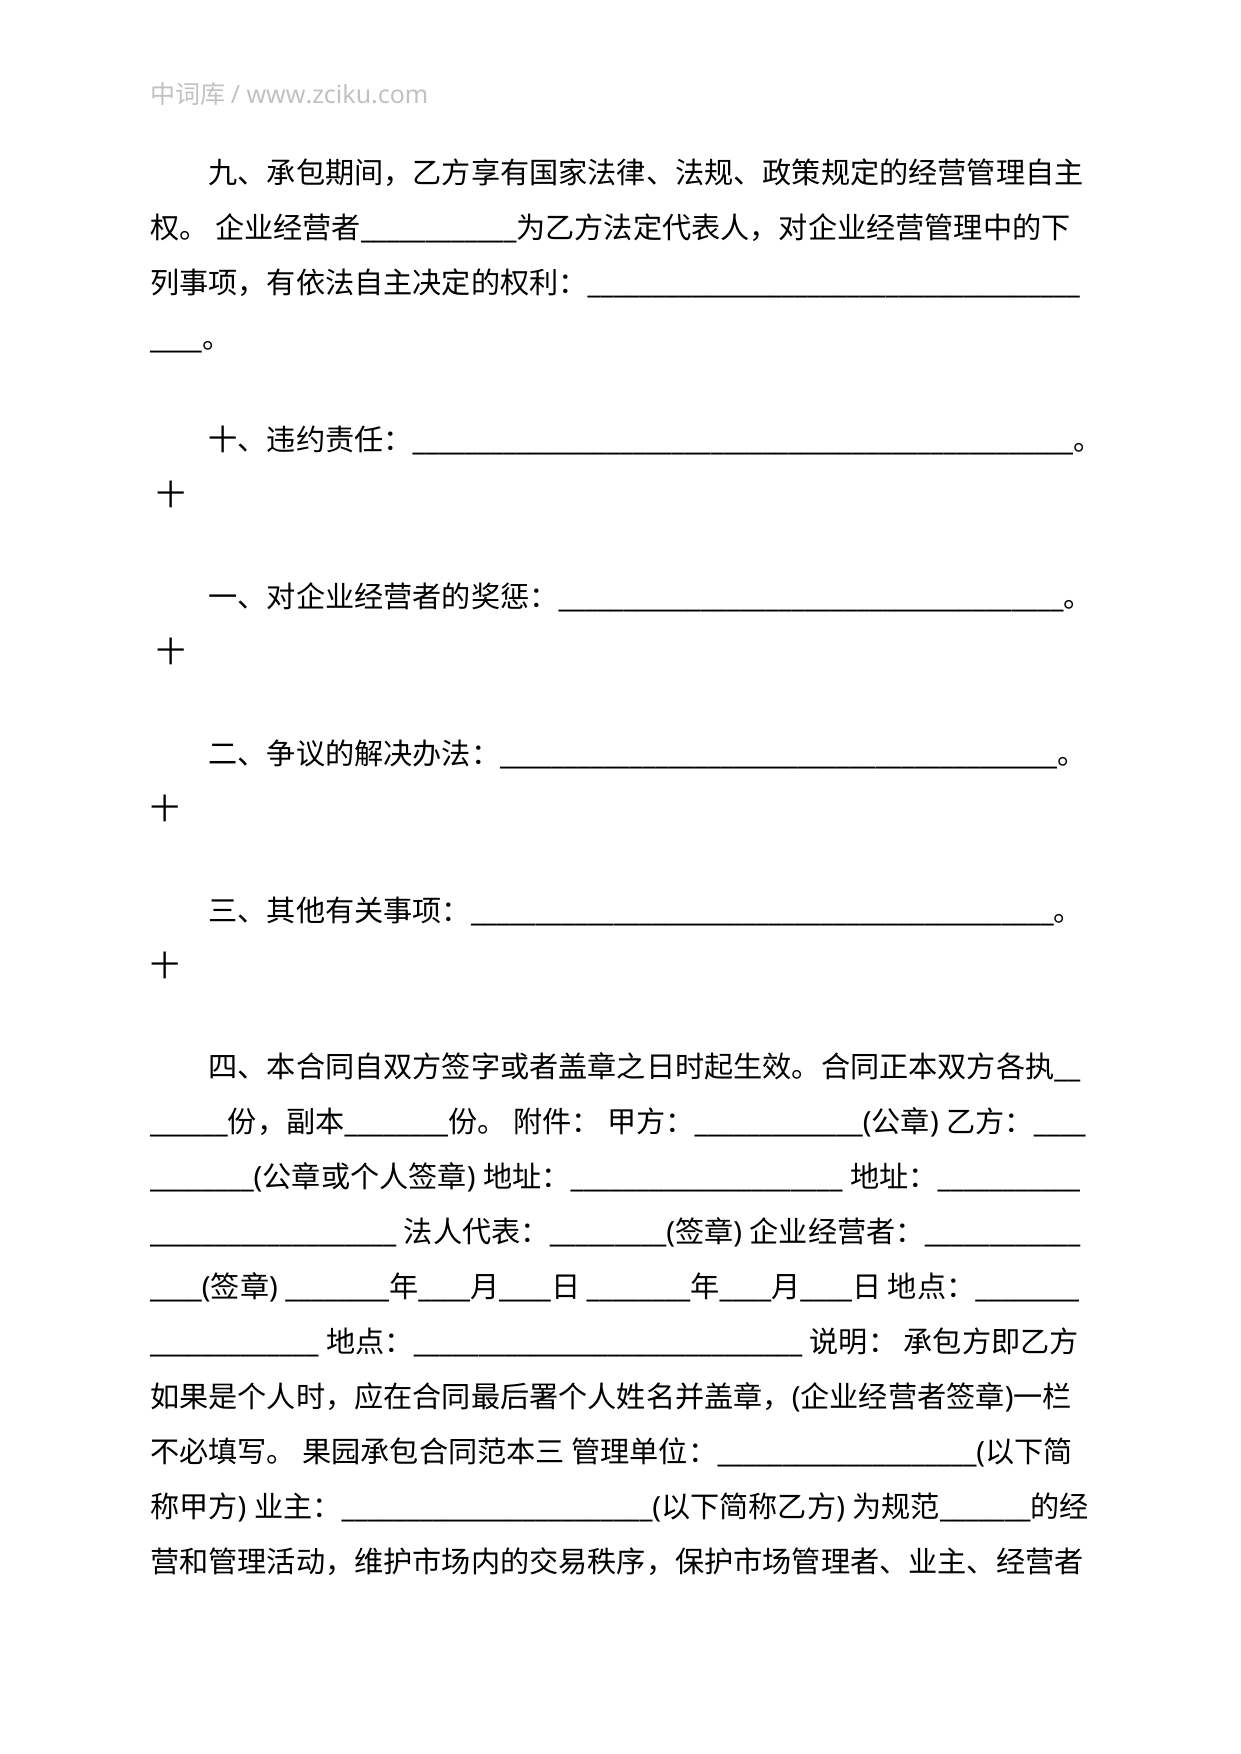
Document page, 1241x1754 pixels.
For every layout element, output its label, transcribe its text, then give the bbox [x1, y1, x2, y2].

text 二、争议的解决办法：___________________________________________。 十 [150, 730, 1090, 828]
text 十、违约责任：___________________________________________________。 十 [150, 417, 1090, 514]
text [150, 1044, 1090, 1581]
text 三、其他有关事项：_____________________________________________。 十 [150, 887, 1090, 984]
text 九、承包期间，乙方享有国家法律、法规、政策规定的经营管理自主权。 企业经营者____________为乙方法定代表人，对企业经营管理中的下列事项，有依法自主决定的权利：__________________________________________。 [150, 150, 1090, 357]
text 一、对企业经营者的奖惩：_______________________________________。 十 [150, 574, 1090, 671]
